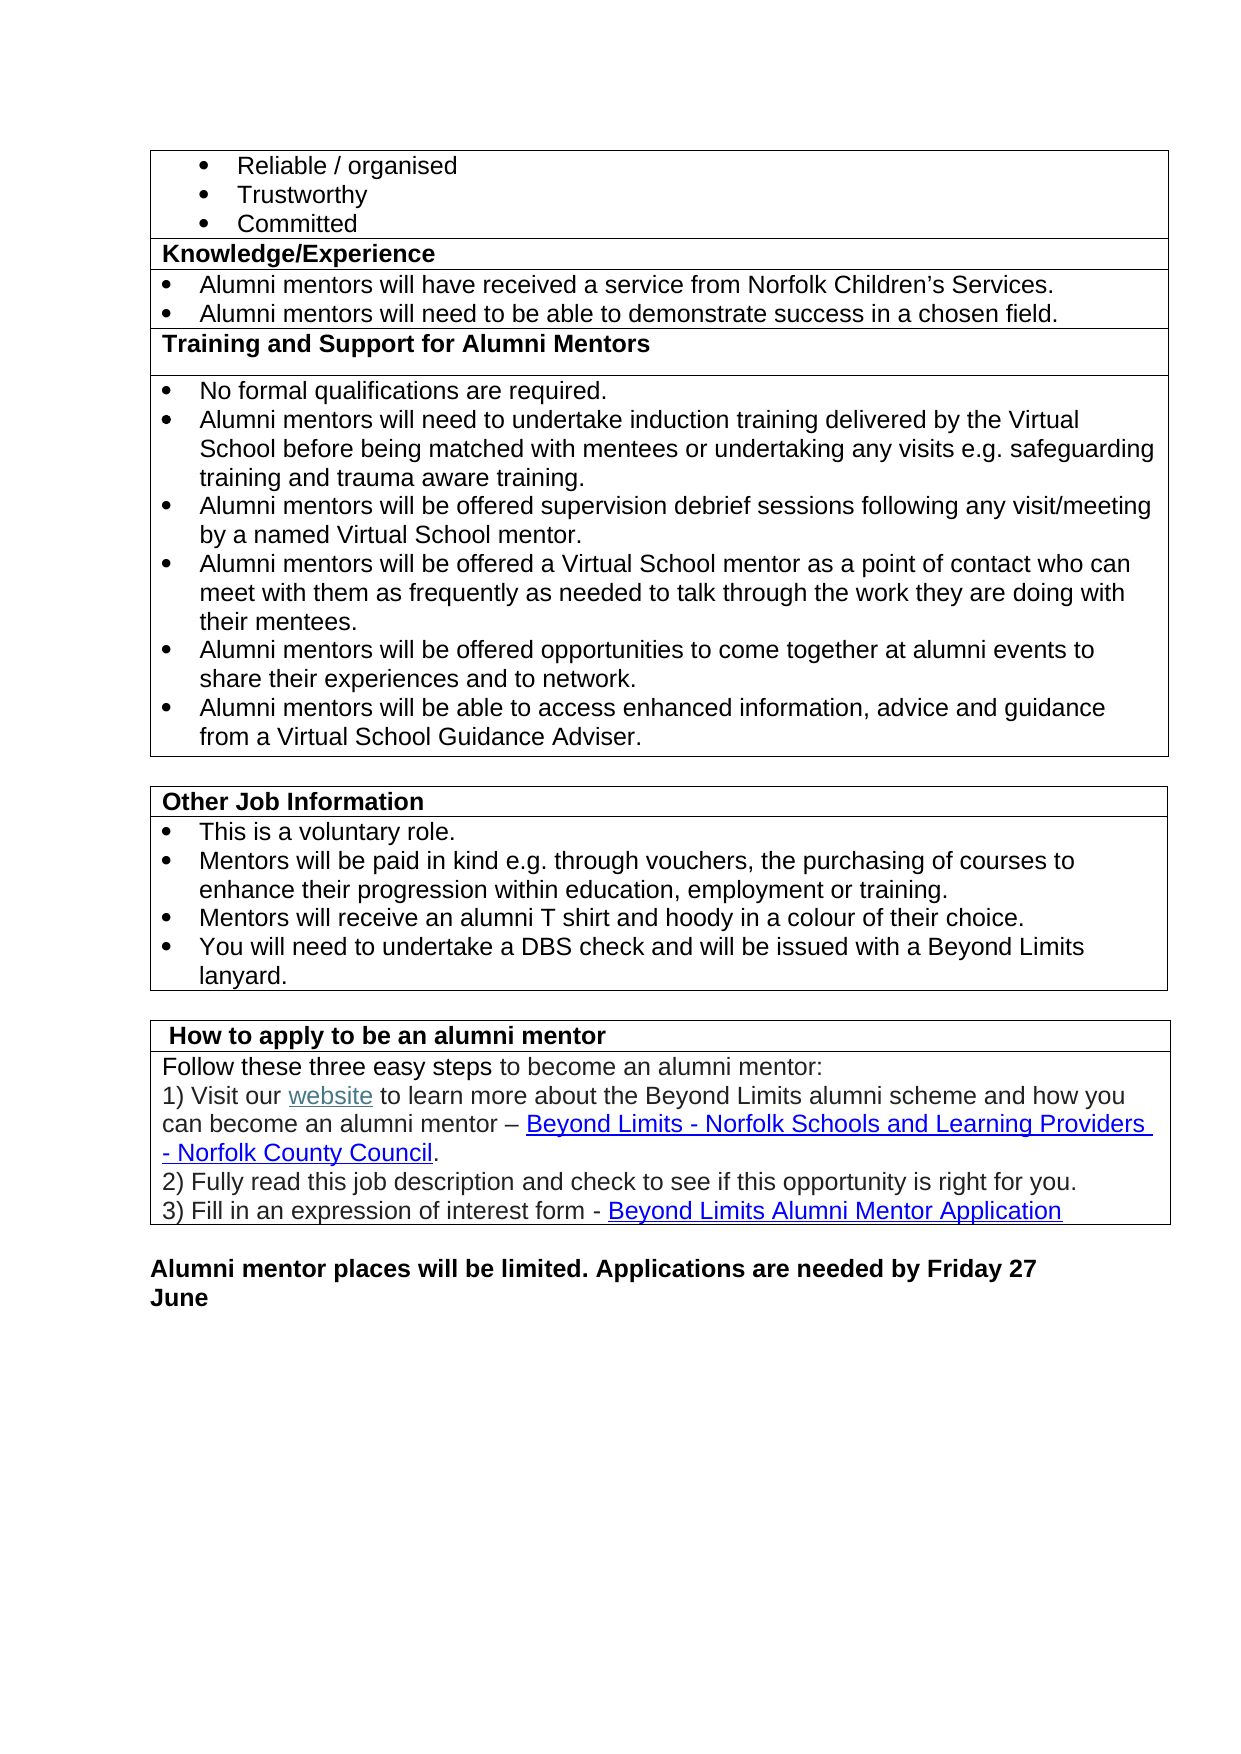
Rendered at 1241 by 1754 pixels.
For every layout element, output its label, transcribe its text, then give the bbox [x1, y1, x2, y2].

table_cell Knowledge/Experience [151, 239, 1168, 269]
table_header Other Job Information [151, 787, 1167, 816]
table_cell Alumni mentors will have received a service from Norfolk Children’s Services. Alumni mentors will need to be able to demonstrate success in a chosen field. [151, 270, 1168, 328]
table_header How to apply to be an alumni mentor [151, 1021, 1170, 1051]
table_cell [151, 151, 1168, 238]
text Alumni mentor places will be limited. Applications are needed by Friday 27 June [150, 1254, 1090, 1312]
table_cell Training and Support for Alumni Mentors [151, 329, 1168, 375]
table_cell This is a voluntary role. Mentors will be paid in kind e.g. through vouchers, the purchasing of courses to enhance their progression within education, employment or training. Mentors will receive an alumni T shirt and hoody in a colour of their choice. You will need to undertake a DBS check and will be issued with a Beyond Limits lanyard. [151, 817, 1167, 990]
table_cell No formal qualifications are required. Alumni mentors will need to undertake induction training delivered by the Virtual School before being matched with mentees or undertaking any visits e.g. safeguarding training and trauma aware training. Alumni mentors will be offered supervision debrief sessions following any visit/meeting by a named Virtual School mentor. Alumni mentors will be offered a Virtual School mentor as a point of contact who can meet with them as frequently as needed to talk through the work they are doing with their mentees. Alumni mentors will be offered opportunities to come together at alumni events to share their experiences and to network. Alumni mentors will be able to access enhanced information, advice and guidance from a Virtual School Guidance Adviser. [151, 376, 1168, 756]
table_cell Follow these three easy steps to become an alumni mentor: 1) Visit our website to learn more about the Beyond Limits alumni scheme and how you can become an alumni mentor – Beyond Limits - Norfolk Schools and Learning Providers - Norfolk County Council. 2) Fully read this job description and check to see if this opportunity is right for you. 3) Fill in an expression of interest form - Beyond Limits Alumni Mentor Application [151, 1052, 1170, 1224]
